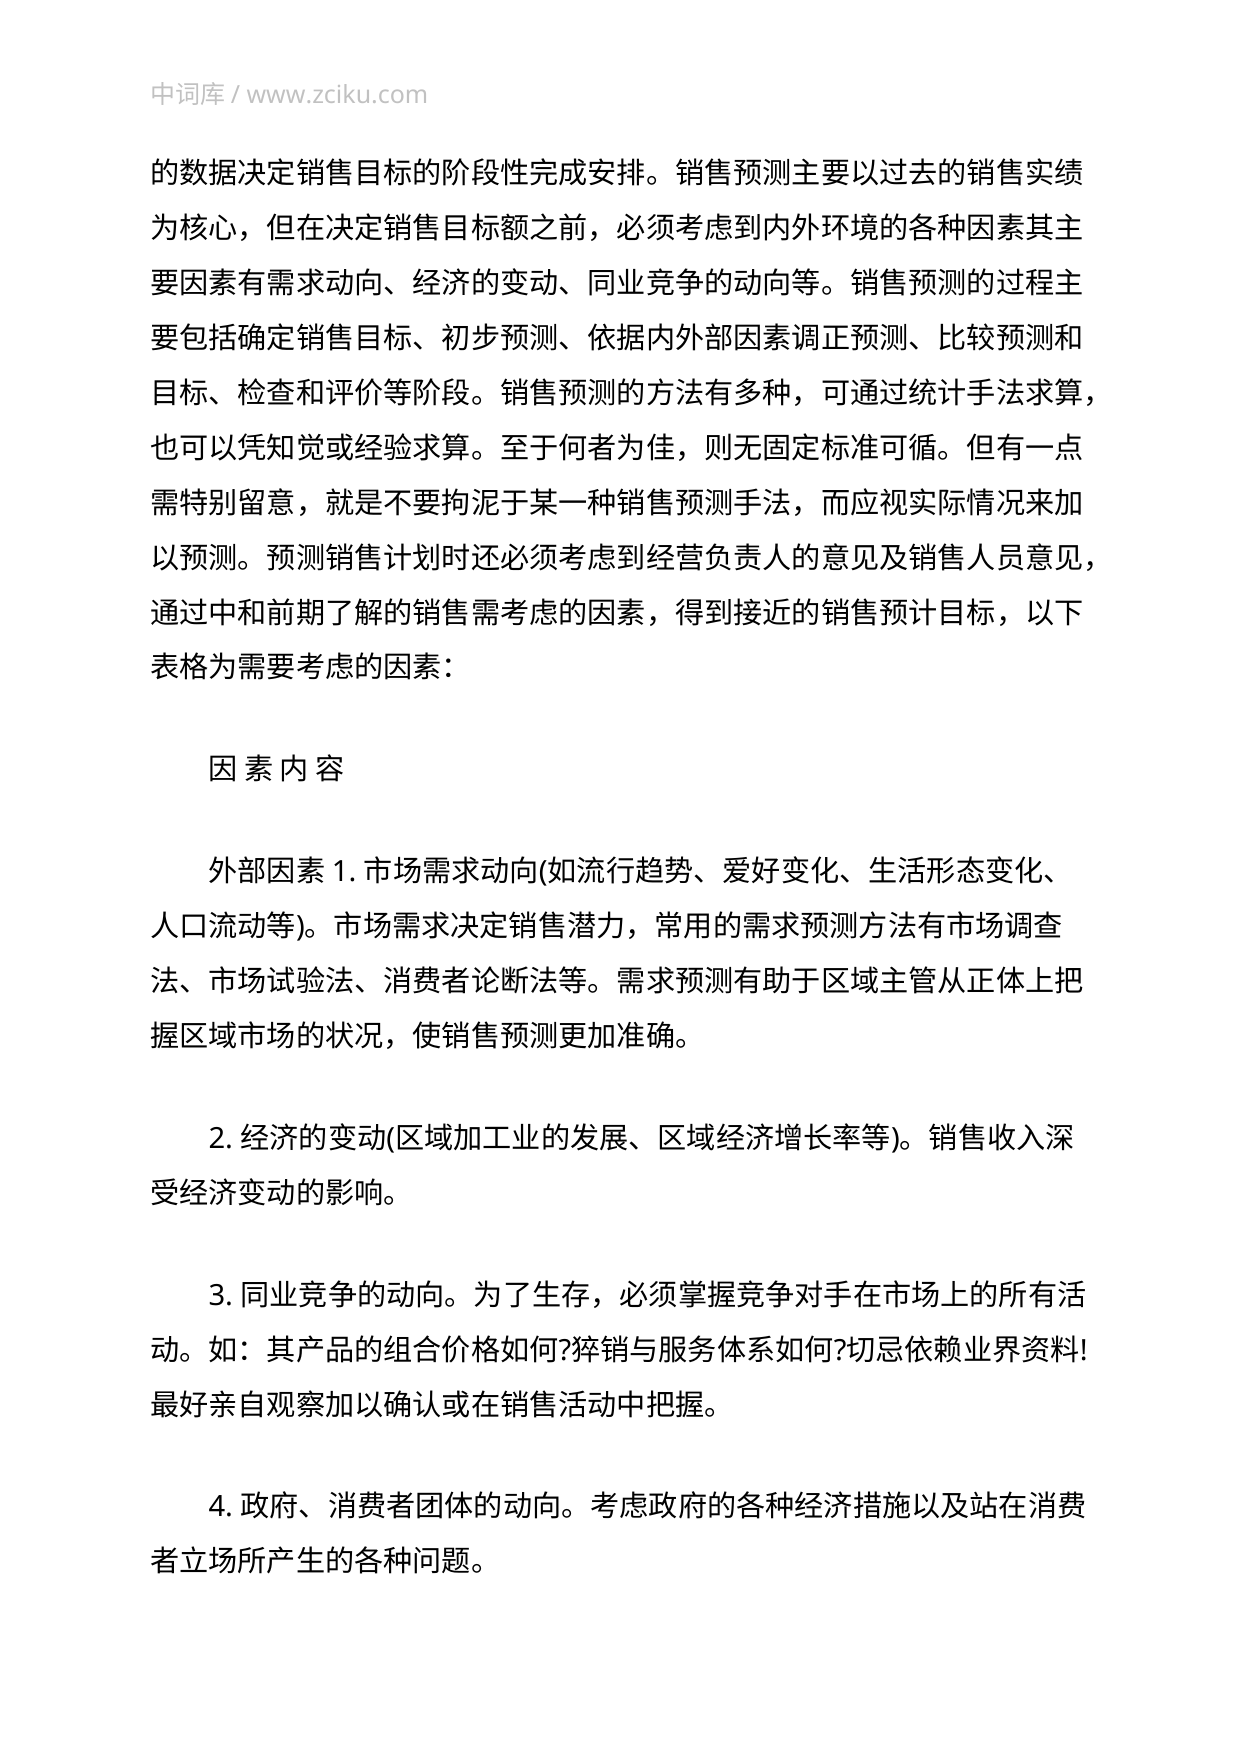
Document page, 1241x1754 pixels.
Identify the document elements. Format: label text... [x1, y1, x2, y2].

text 3. 同业竞争的动向。为了生存，必须掌握竞争对手在市场上的所有活动。如：其产品的组合价格如何?猝销与服务体系如何?切忌依赖业界资料!最好亲自观察加以确认或在销售活动中把握。 [150, 1271, 1090, 1423]
text 外部因素 1. 市场需求动向(如流行趋势、爱好变化、生活形态变化、人口流动等)。市场需求决定销售潜力，常用的需求预测方法有市场调查法、市场试验法、消费者论断法等。需求预测有助于区域主管从正体上把握区域市场的状况，使销售预测更加准确。 [150, 848, 1090, 1055]
text 4. 政府、消费者团体的动向。考虑政府的各种经济措施以及站在消费者立场所产生的各种问题。 [150, 1483, 1090, 1580]
text 因 素 内 容 [150, 746, 1090, 788]
text 2. 经济的变动(区域加工业的发展、区域经济增长率等)。销售收入深受经济变动的影响。 [150, 1114, 1090, 1212]
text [150, 150, 1090, 686]
